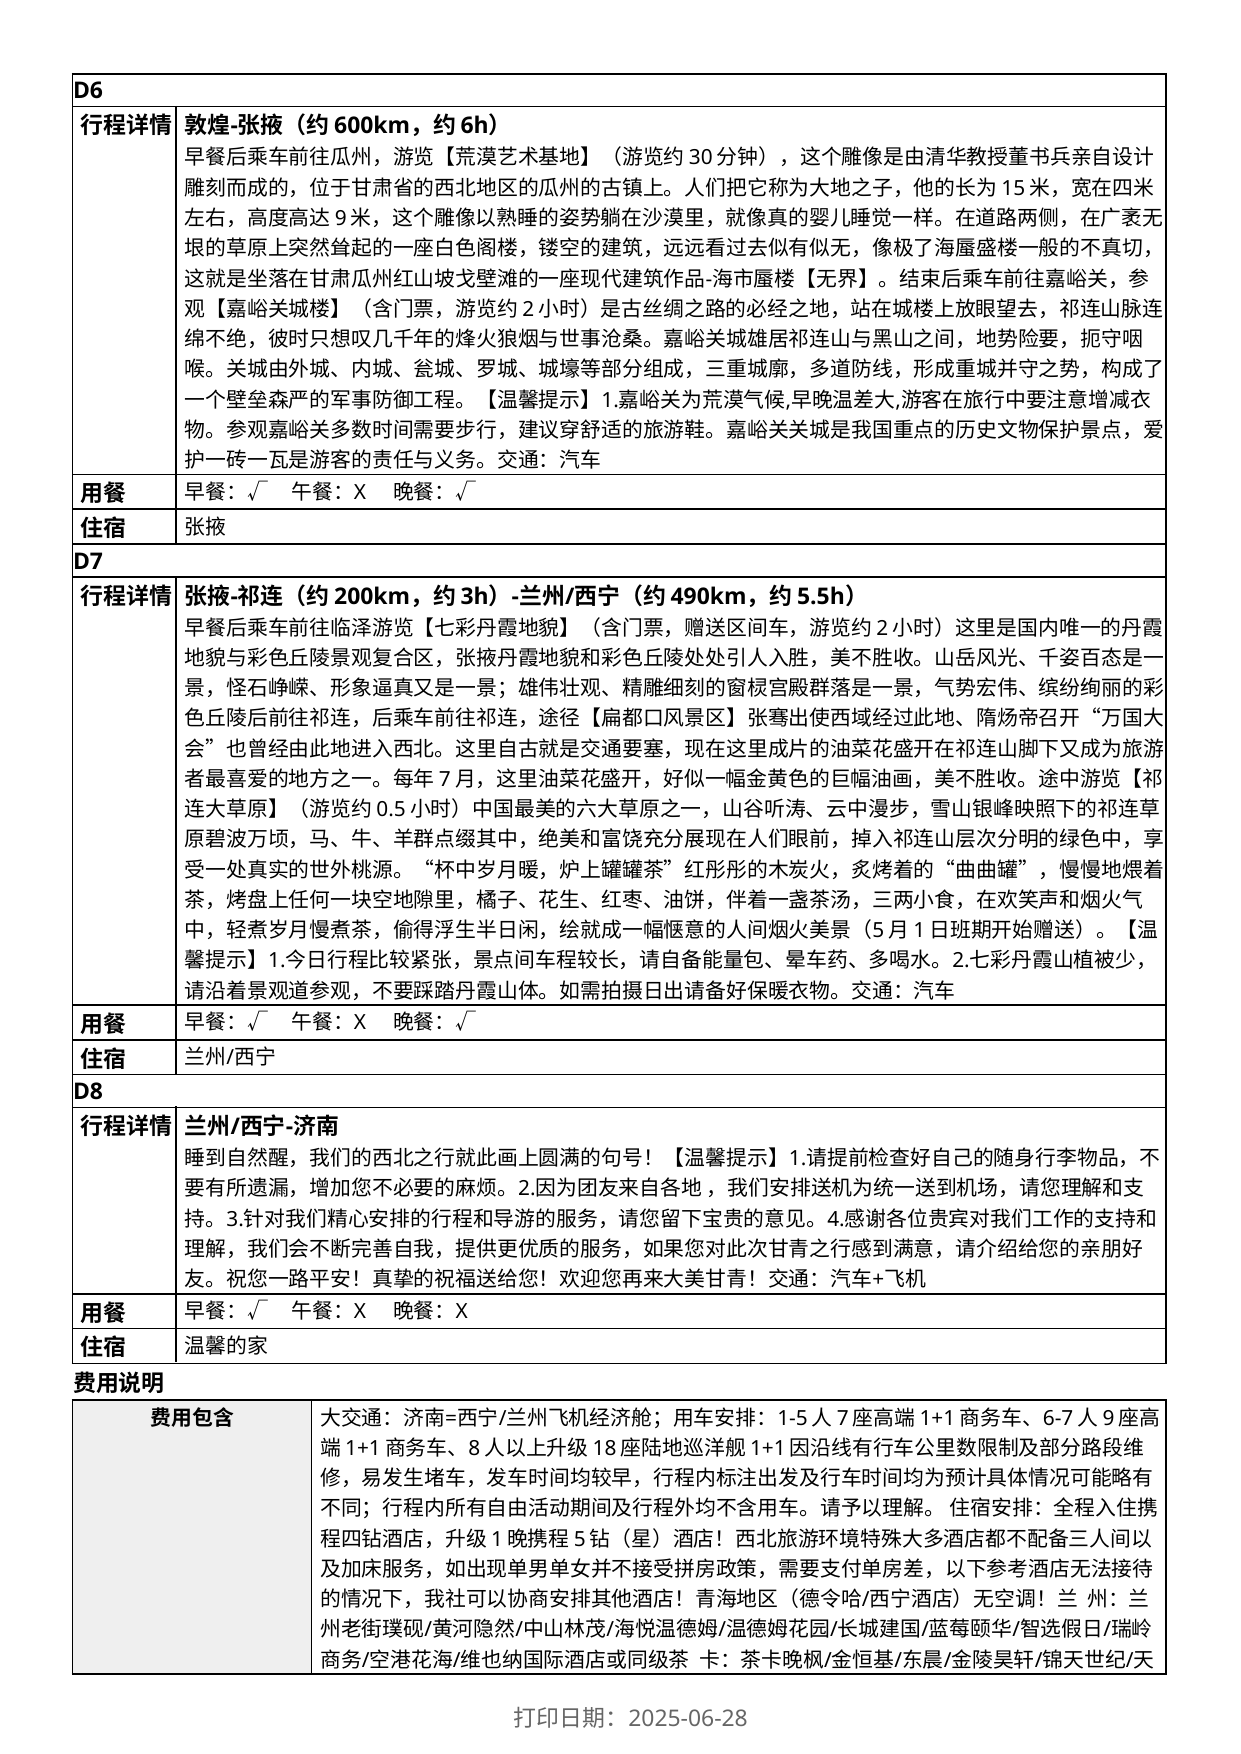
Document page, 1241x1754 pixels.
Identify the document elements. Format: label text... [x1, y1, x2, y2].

table_cell 张掖 [177, 510, 1165, 543]
table_header 大交通：济南=西宁/兰州飞机经济舱； [312, 1401, 1165, 1673]
table_cell 住宿 [73, 1041, 175, 1074]
text 费用说明 [73, 1365, 1167, 1398]
table_cell 早餐：√ 午餐：X 晚餐：√ [177, 475, 1165, 508]
table_cell 住宿 [73, 1329, 175, 1362]
table_cell 兰州/西宁 [177, 1041, 1165, 1074]
table_cell 行程详情 [73, 578, 175, 1004]
table_header 费用包含 [73, 1401, 311, 1673]
table_cell 敦煌-张掖（约600km，约6h） 早餐后乘车前往瓜州，游览【荒漠艺术基地】（游览约30分钟），这个雕像是由清华教授董书兵亲自设计雕刻而成的，位于甘肃省的西北地区的瓜州的古镇上。人们把它称为大地之子，他的长为15米，宽在四米左右，高度高达9米，这个雕像以熟睡的姿势躺在沙漠里，就像真的婴儿睡觉一样。在道路两侧，在广袤无垠的草原上突然耸起的一座白色阁楼，镂空的建筑，远远看过去似有似无，像极了海蜃盛楼一般的不真切，这就是坐落在甘肃瓜州红山坡戈壁滩的一座现代建筑作品-海市蜃楼【无界】。结束后乘车前往嘉峪关，参观【嘉峪关城楼】（含门票，游览约2小时）是古丝绸之路的必经之地，站在城楼上放眼望去，祁连山脉连绵不绝，彼时只想叹几千年的烽火狼烟与世事沧桑。嘉峪关城雄居祁连山与黑山之间，地势险要，扼守咽喉。关城由外城、内城、瓮城、罗城、城壕等部分组成，三重城廓，多道防线，形成重城并守之势，构成了一个壁垒森严的军事防御工程。 [177, 107, 1165, 473]
table_cell 住宿 [73, 510, 175, 543]
table_cell 兰州/西宁-济南 睡到自然醒，我们的西北之行就此画上圆满的句号！ [177, 1108, 1165, 1293]
table_cell 温馨的家 [177, 1329, 1165, 1362]
table_cell 行程详情 [73, 107, 175, 473]
table_cell 用餐 [73, 1006, 175, 1039]
table_cell 张掖-祁连（约200km，约3h）-兰州/西宁（约490km，约5.5h） 早餐后乘车前往临泽游览【七彩丹霞地貌】（含门票，赠送区间车，游览约2小时）这里是国内唯一的丹霞地貌与彩色丘陵景观复合区，张掖丹霞地貌和彩色丘陵处处引人入胜，美不胜收。山岳风光、千姿百态是一景，怪石峥嵘、形象逼真又是一景；雄伟壮观、精雕细刻的窗棂宫殿群落是一景，气势宏伟、缤纷绚丽的彩色丘陵后前往祁连，后乘车前往祁连，途径【扁都口风景区】张骞出使西域经过此地、隋炀帝召开“万国大会”也曾经由此地进入西北。这里自古就是交通要塞，现在这里成片的油菜花盛开在祁连山脚下又成为旅游者最喜爱的地方之一。每年7月，这里油菜花盛开，好似一幅金黄色的巨幅油画，美不胜收。途中游览【祁连大草原】（游览约0.5小时）中国最美的六大草原之一，山谷听涛、云中漫步，雪山银峰映照下的祁连草原碧波万顷，马、牛、羊群点缀其中，绝美和富饶充分展现在人们眼前，掉入祁连山层次分明的绿色中，享受一处真实的世外桃源。 [177, 578, 1165, 1004]
table_cell D7 [73, 545, 1165, 576]
table_cell 行程详情 [73, 1108, 175, 1293]
table_cell D8 [73, 1075, 1165, 1106]
table_cell 用餐 [73, 475, 175, 508]
table_cell 早餐：√ 午餐：X 晚餐：X [177, 1295, 1165, 1328]
table_cell 早餐：√ 午餐：X 晚餐：√ [177, 1006, 1165, 1039]
table_cell D6 [73, 75, 1165, 106]
table_cell 用餐 [73, 1295, 175, 1328]
